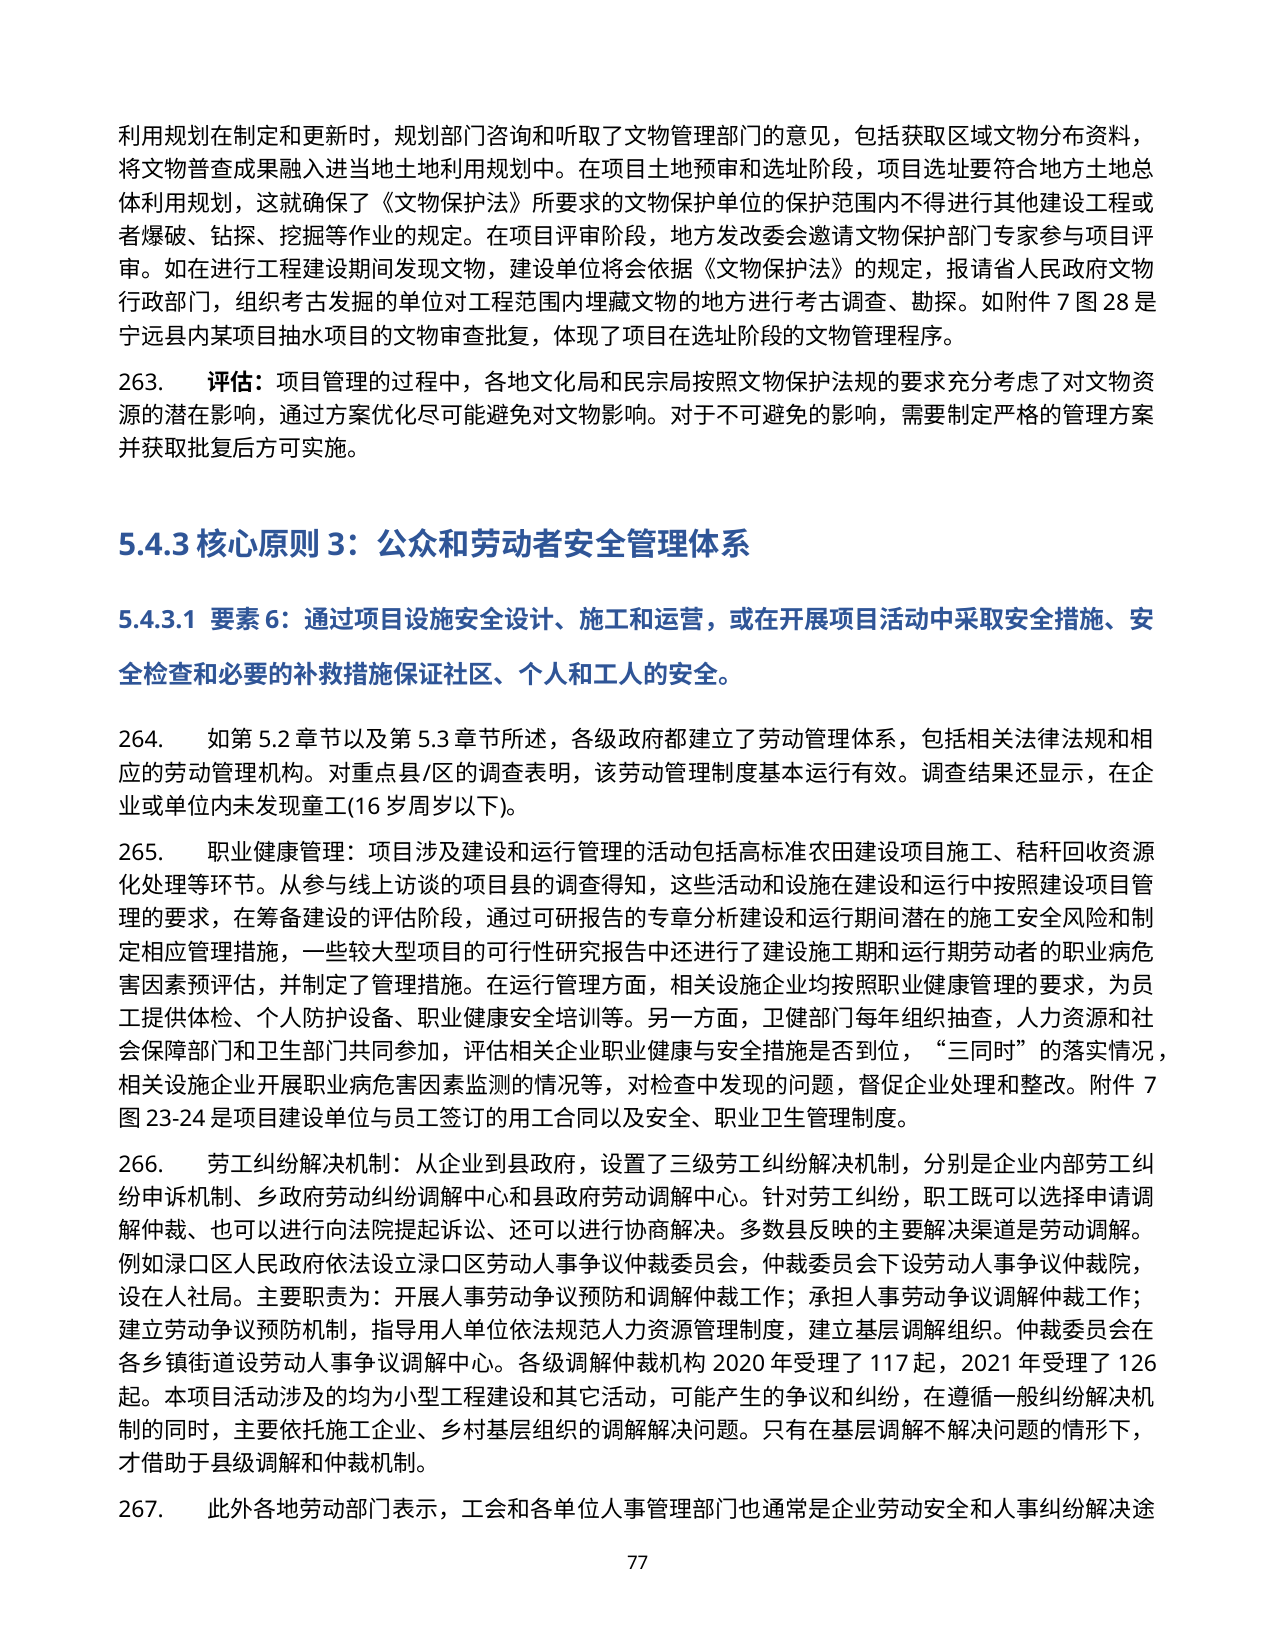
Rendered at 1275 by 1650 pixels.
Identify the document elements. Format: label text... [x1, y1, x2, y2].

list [118, 118, 1157, 351]
list 评估：项目管理的过程中，各地文化局和民宗局按照文物保护法规的要求充分考虑了对文物资源的潜在影响，通过方案优化尽可能避免对文物影响。对于不可避免的影响，需要制定严格的管理方案并获取批复后方可实施。 [118, 363, 1157, 463]
list 劳工纠纷解决机制：从企业到县政府，设置了三级劳工纠纷解决机制，分别是企业内部劳工纠纷申诉机制、乡政府劳动纠纷调解中心和县政府劳动调解中心。针对劳工纠纷，职工既可以选择申请调解仲裁、也可以进行向法院提起诉讼、还可以进行协商解决。多数县反映的主要解决渠道是劳动调解。例如渌口区人民政府依法设立渌口区劳动人事争议仲裁委员会，仲裁委员会下设劳动人事争议仲裁院，设在人社局。主要职责为：开展人事劳动争议预防和调解仲裁工作；承担人事劳动争议调解仲裁工作；建立劳动争议预防机制，指导用人单位依法规范人力资源管理制度，建立基层调解组织。仲裁委员会在各乡镇街道设劳动人事争议调解中心。各级调解仲裁机构2020年受理了117起，2021年受理了126起。本项目活动涉及的均为小型工程建设和其它活动，可能产生的争议和纠纷，在遵循一般纠纷解决机制的同时，主要依托施工企业、乡村基层组织的调解解决问题。只有在基层调解不解决问题的情形下，才借助于县级调解和仲裁机制。 [118, 1146, 1157, 1478]
list 如第5.2章节以及第5.3章节所述，各级政府都建立了劳动管理体系，包括相关法律法规和相应的劳动管理机构。对重点县/区的调查表明，该劳动管理制度基本运行有效。调查结果还显示，在企业或单位内未发现童工(16岁周岁以下)。 [118, 721, 1157, 821]
subtitle 5.4.3.1 要素6：通过项目设施安全设计、施工和运营，或在开展项目活动中采取安全措施、安全检查和必要的补救措施保证社区、个人和工人的安全。 [118, 600, 1157, 691]
subtitle 5.4.3核心原则3：公众和劳动者安全管理体系 [118, 519, 1157, 565]
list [118, 1491, 1157, 1524]
list 职业健康管理：项目涉及建设和运行管理的活动包括高标准农田建设项目施工、秸秆回收资源化处理等环节。从参与线上访谈的项目县的调查得知，这些活动和设施在建设和运行中按照建设项目管理的要求，在筹备建设的评估阶段，通过可研报告的专章分析建设和运行期间潜在的施工安全风险和制定相应管理措施，一些较大型项目的可行性研究报告中还进行了建设施工期和运行期劳动者的职业病危害因素预评估，并制定了管理措施。在运行管理方面，相关设施企业均按照职业健康管理的要求，为员工提供体检、个人防护设备、职业健康安全培训等。另一方面，卫健部门每年组织抽查，人力资源和社会保障部门和卫生部门共同参加，评估相关企业职业健康与安全措施是否到位，“三同时”的落实情况，相关设施企业开展职业病危害因素监测的情况等，对检查中发现的问题，督促企业处理和整改。附件7图23-24是项目建设单位与员工签订的用工合同以及安全、职业卫生管理制度。 [118, 834, 1157, 1133]
